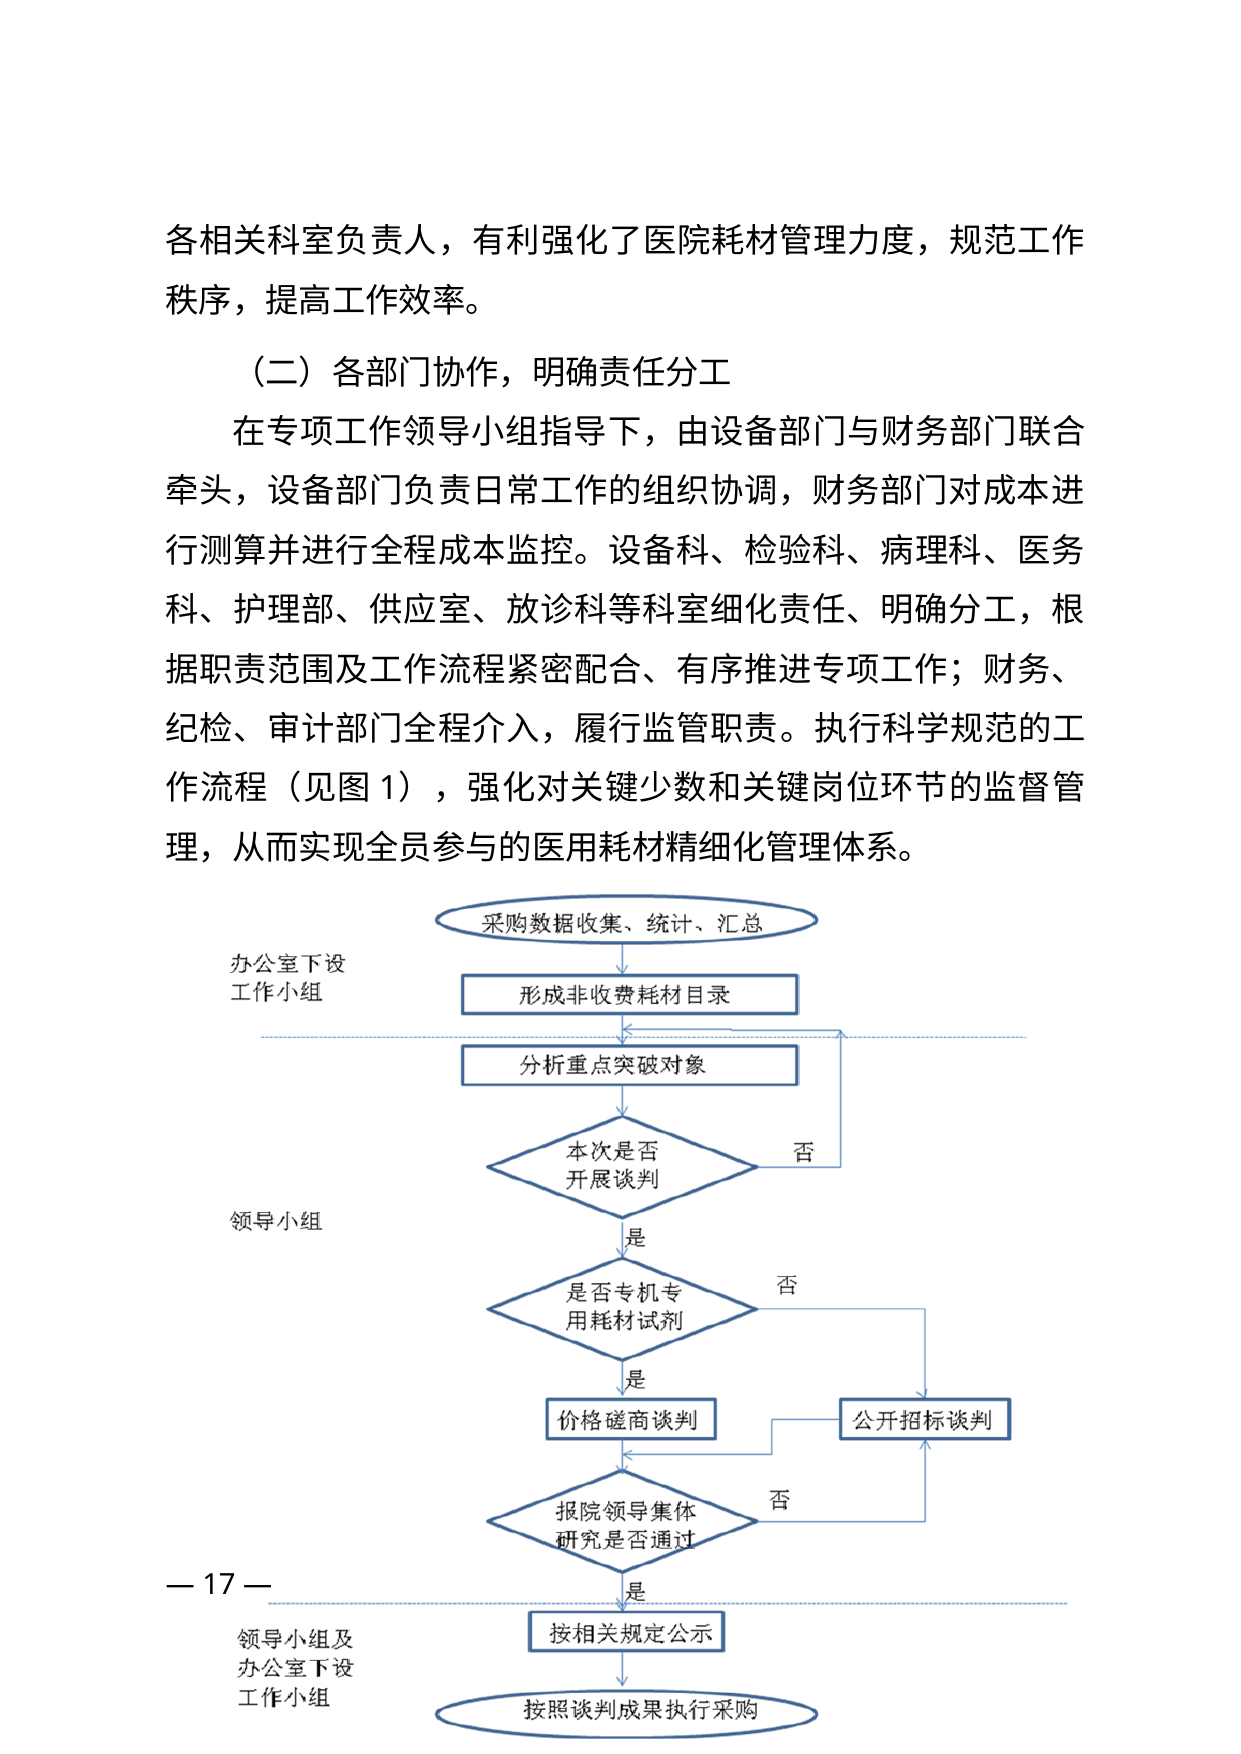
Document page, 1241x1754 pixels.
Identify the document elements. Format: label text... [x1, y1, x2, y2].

picture [223, 893, 1067, 1737]
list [165, 205, 1087, 324]
text （二）各部门协作，明确责任分工 [165, 337, 1087, 396]
list 在专项工作领导小组指导下，由设备部门与财务部门联合牵头，设备部门负责日常工作的组织协调，财务部门对成本进行测算并进行全程成本监控。设备科、检验科、病理科、医务科、护理部、供应室、放诊科等科室细化责任、明确分工，根据职责范围及工作流程紧密配合、有序推进专项工作；财务、纪检、审计部门全程介入，履行监管职责。执行科学规范的工作流程（见图1），强化对关键少数和关键岗位环节的监督管理，从而实现全员参与的医用耗材精细化管理体系。 [165, 396, 1087, 871]
